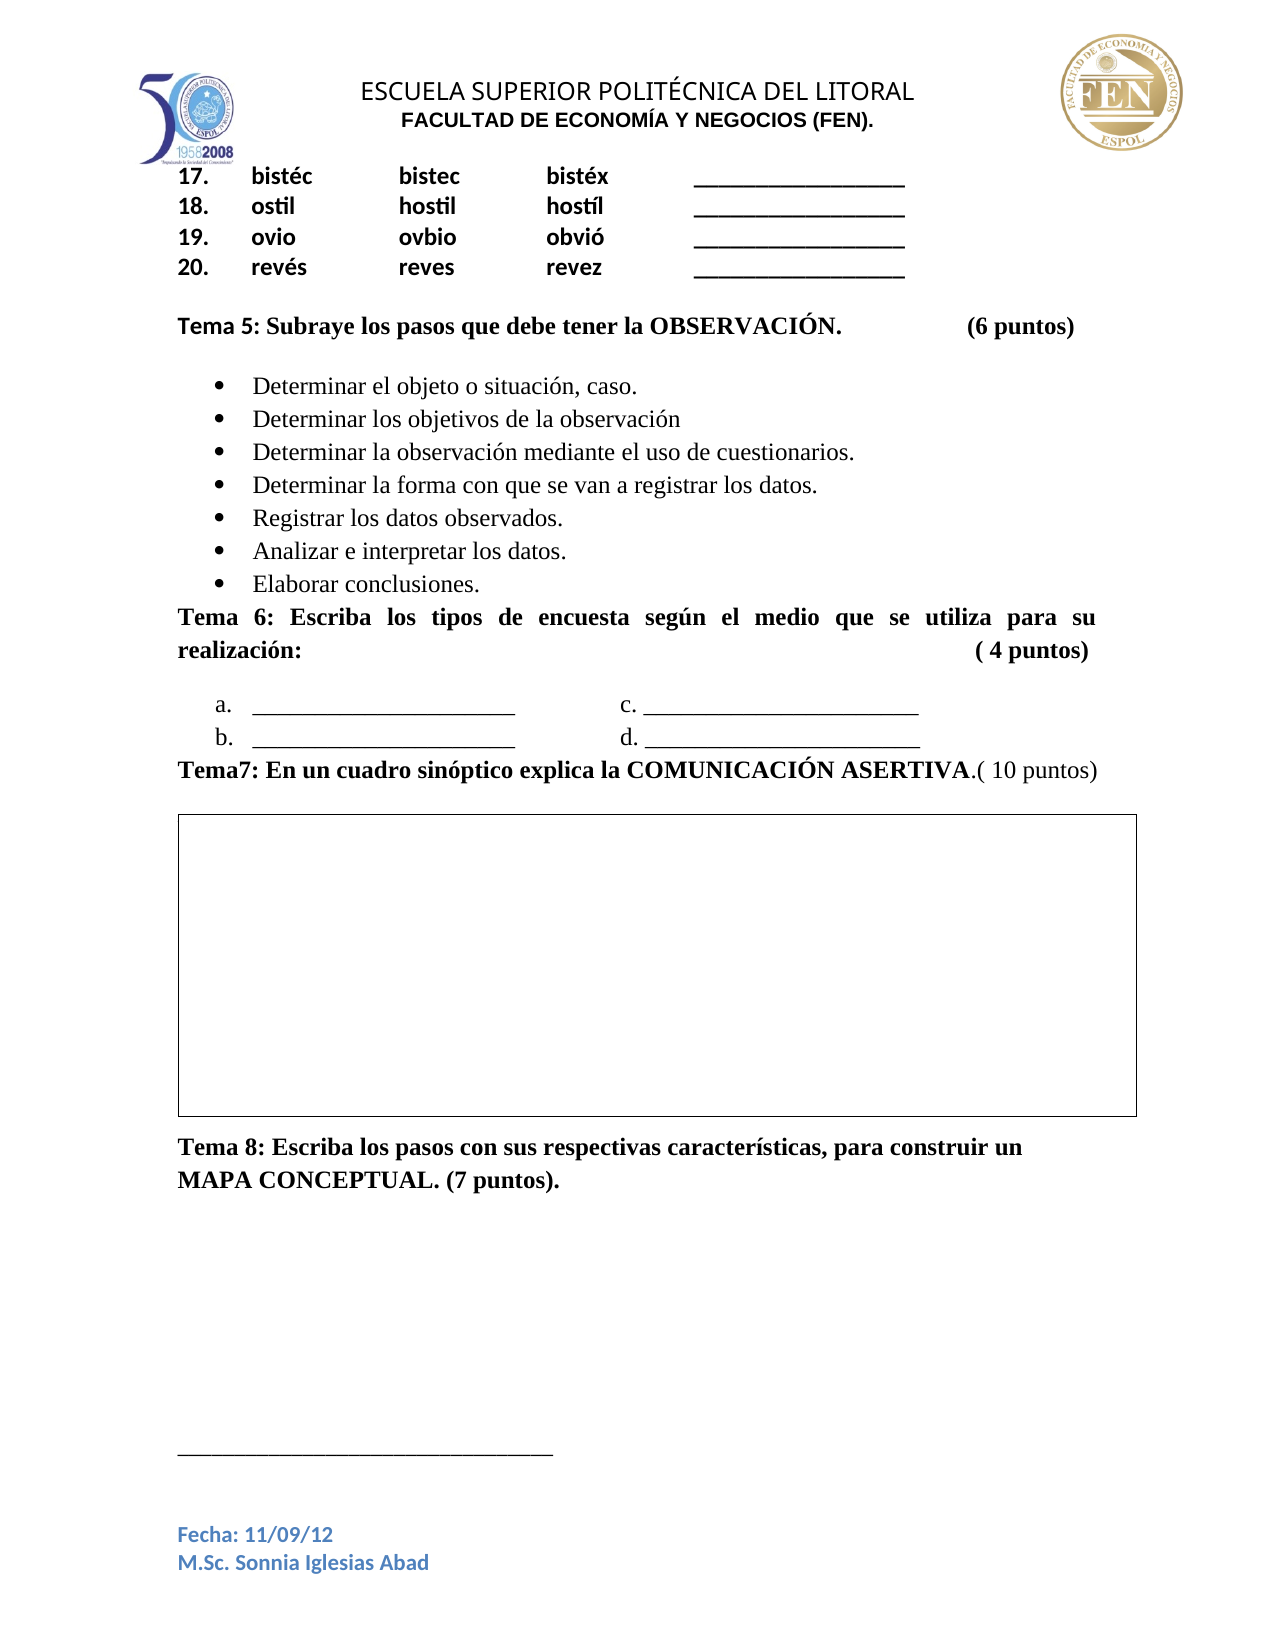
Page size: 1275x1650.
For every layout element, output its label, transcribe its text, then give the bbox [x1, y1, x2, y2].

list Determinar el objeto o situación, caso. [215, 371, 1098, 400]
text Tema 8: Escriba los pasos con sus respectivas características, para construir un MAPA CONCEPTUAL. (7 puntos). [177, 1132, 1098, 1194]
text Tema7: En un cuadro sinóptico explica la COMUNICACIÓN ASERTIVA.( 10 puntos) [177, 755, 1098, 784]
list Determinar la observación mediante el uso de cuestionarios. [215, 437, 1098, 466]
list Determinar los objetivos de la observación [215, 404, 1098, 433]
text _________________________________ [177, 1431, 1098, 1459]
text 19. ovio ovbio obvió _________________ [177, 221, 1098, 251]
picture [131, 71, 236, 165]
list Elaborar conclusiones. [215, 569, 1098, 598]
text 18. ostil hostil hostíl _________________ [177, 190, 1098, 221]
picture [1048, 26, 1200, 162]
text Tema 6: Escriba los tipos de encuesta según el medio que se utiliza para su realización: ( 4 puntos) [177, 602, 1098, 664]
text 17. bistéc bistec bistéx _________________ [177, 160, 1098, 190]
list _____________________ d. ______________________ [215, 722, 1098, 751]
text 20. revés reves revez _________________ [177, 251, 1098, 282]
text Tema 5: Subraye los pasos que debe tener la OBSERVACIÓN. (6 puntos) [177, 310, 1098, 340]
list Registrar los datos observados. [215, 503, 1098, 532]
list Analizar e interpretar los datos. [215, 536, 1098, 565]
list Determinar la forma con que se van a registrar los datos. [215, 470, 1098, 499]
list _____________________ c. ______________________ [215, 689, 1098, 718]
